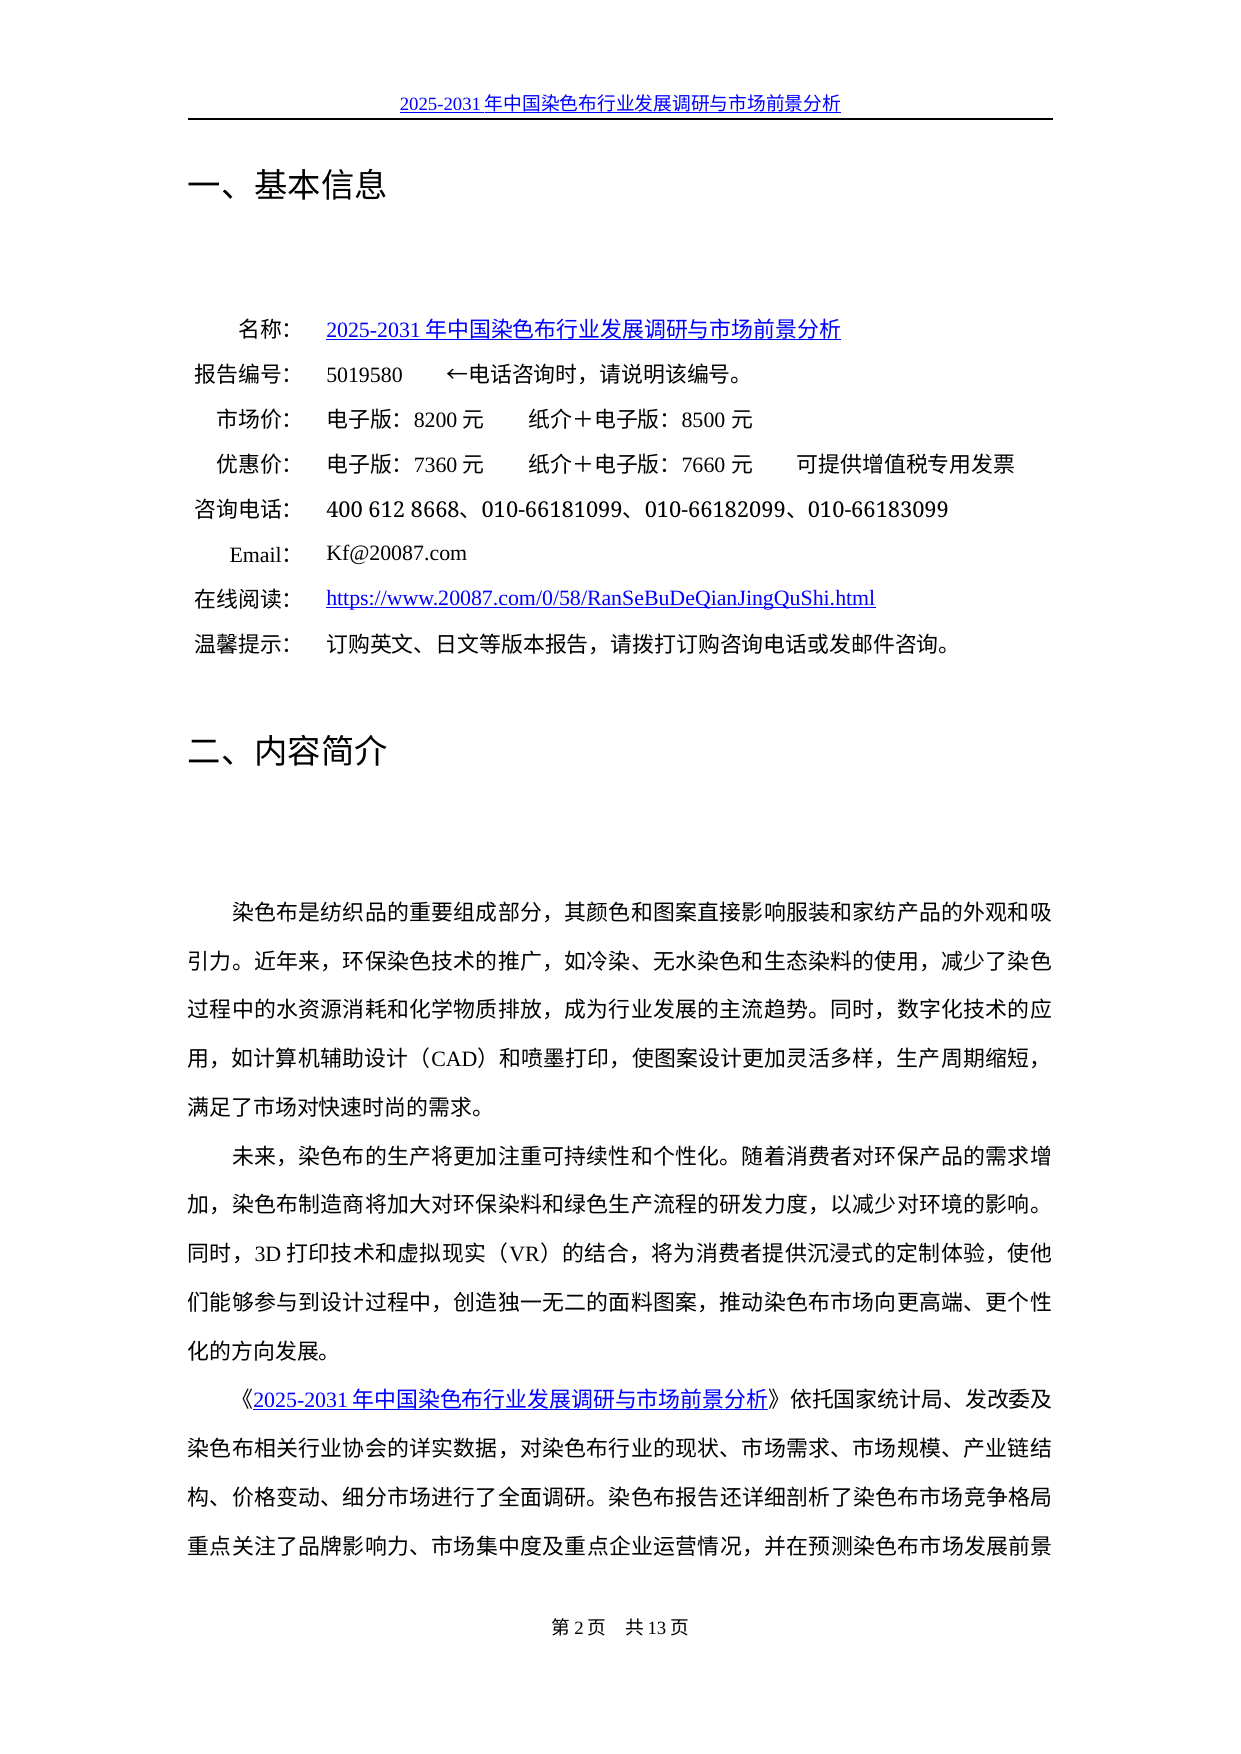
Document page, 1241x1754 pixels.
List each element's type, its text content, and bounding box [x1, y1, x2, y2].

table_cell 优惠价： [167, 447, 315, 492]
table_cell 温馨提示： [167, 627, 315, 672]
title 二、内容简介 [187, 717, 1053, 782]
table_cell 电子版：7360 元 纸介＋电子版：7660 元 可提供增值税专用发票 [315, 447, 1073, 492]
table_cell 5019580 ←电话咨询时，请说明该编号。 [315, 357, 1073, 402]
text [187, 894, 1053, 1561]
table_header 2025-2031年中国染色布行业发展调研与市场前景分析 [315, 312, 1073, 357]
table_cell Email： [167, 537, 315, 582]
table_cell Kf@20087.com [315, 537, 1073, 582]
table_cell 400 612 8668、010-66181099、010-66182099、010-66183099 [315, 492, 1073, 537]
table_cell 报告编号： [167, 357, 315, 402]
table_cell 咨询电话： [167, 492, 315, 537]
table_cell 订购英文、日文等版本报告，请拨打订购咨询电话或发邮件咨询。 [315, 627, 1073, 672]
table_header 名称： [167, 312, 315, 357]
table_cell 市场价： [167, 402, 315, 447]
table_cell [315, 582, 1073, 627]
table_cell 在线阅读： [167, 582, 315, 627]
table_cell 电子版：8200 元 纸介＋电子版：8500 元 [315, 402, 1073, 447]
title 一、基本信息 [187, 150, 1053, 215]
